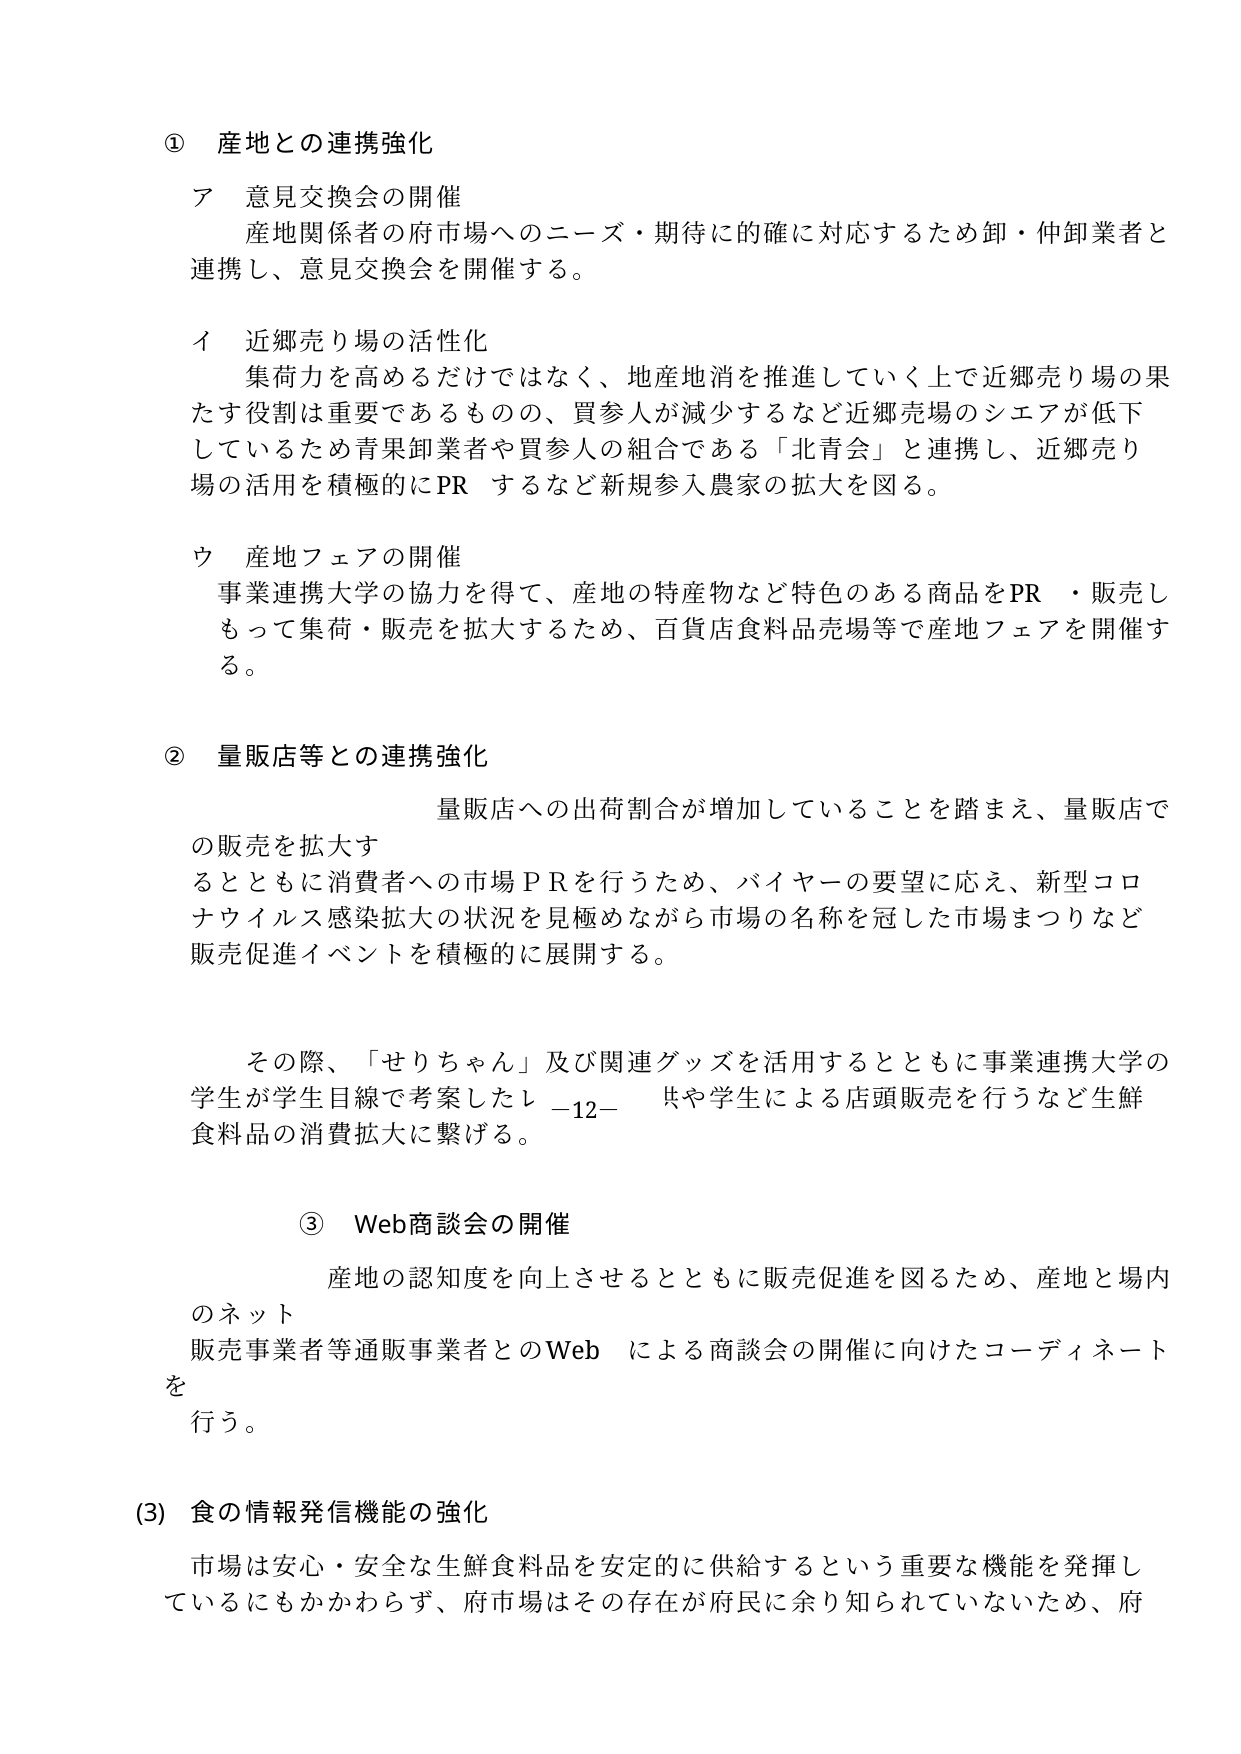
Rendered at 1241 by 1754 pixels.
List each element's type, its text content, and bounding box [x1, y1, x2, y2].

text ウ 産地フェアの開催 [136, 538, 1146, 574]
text 市場は安心・安全な生鮮食料品を安定的に供給するという重要な機能を発揮し [136, 1547, 1214, 1583]
text たす役割は重要であるものの、買参人が減少するなど近郷売場のシエアが低下 [189, 394, 1176, 430]
text ③ Web商談会の開催 [0, 1187, 1196, 1259]
text (3) 食の情報発信機能の強化 [136, 1475, 1146, 1547]
text 量販店への出荷割合が増加していることを踏まえ、量販店での販売を拡大す [11, 790, 1193, 862]
text もって集荷・販売を拡大するため、百貨店食料品売場等で産地フェアを開催す [136, 610, 1228, 646]
text る。 [136, 646, 1228, 682]
text 産地関係者の府市場へのニーズ・期待に的確に対応するため卸・仲卸業者と [136, 213, 1228, 249]
text 販売事業者等通販事業者とのWebによる商談会の開催に向けたコーディネートを [137, 1331, 1196, 1403]
text 事業連携大学の協力を得て、産地の特産物など特色のある商品をPR・販売し [136, 574, 1228, 610]
text 集荷力を高めるだけではなく、地産地消を推進していく上で近郷売り場の果 [189, 358, 1176, 394]
text ② 量販店等との連携強化 [136, 718, 1228, 790]
text 連携し、意見交換会を開催する。 [136, 249, 1228, 286]
text 販売促進イベントを積極的に展開する。 [156, 934, 1193, 970]
text その際、「せりちゃん」及び関連グッズを活用するとともに事業連携大学の [137, 1042, 1196, 1078]
text ① 産地との連携強化 [136, 105, 1146, 177]
text 行う。 [149, 1403, 1196, 1439]
text ナウイルス感染拡大の状況を見極めながら市場の名称を冠した市場まつりなど [156, 898, 1193, 934]
text イ 近郷売り場の活性化 [136, 322, 1228, 358]
text 食料品の消費拡大に繋げる。 [149, 1114, 1196, 1151]
text しているため青果卸業者や買参人の組合である「北青会」と連携し、近郷売り [189, 430, 1176, 466]
text ているにもかかわらず、府市場はその存在が府民に余り知られていないため、府 [136, 1583, 1214, 1619]
text ア 意見交換会の開催 [136, 177, 1146, 213]
text 学生が学生目線で考案したレシピの提供や学生による店頭販売を行うなど生鮮 [149, 1078, 1196, 1114]
text るとともに消費者への市場ＰＲを行うため、バイヤーの要望に応え、新型コロ [156, 862, 1193, 898]
text 場の活用を積極的にPRするなど新規参入農家の拡大を図る。 [189, 466, 1176, 502]
text 産地の認知度を向上させるとともに販売促進を図るため、産地と場内のネット [16, 1259, 1196, 1331]
